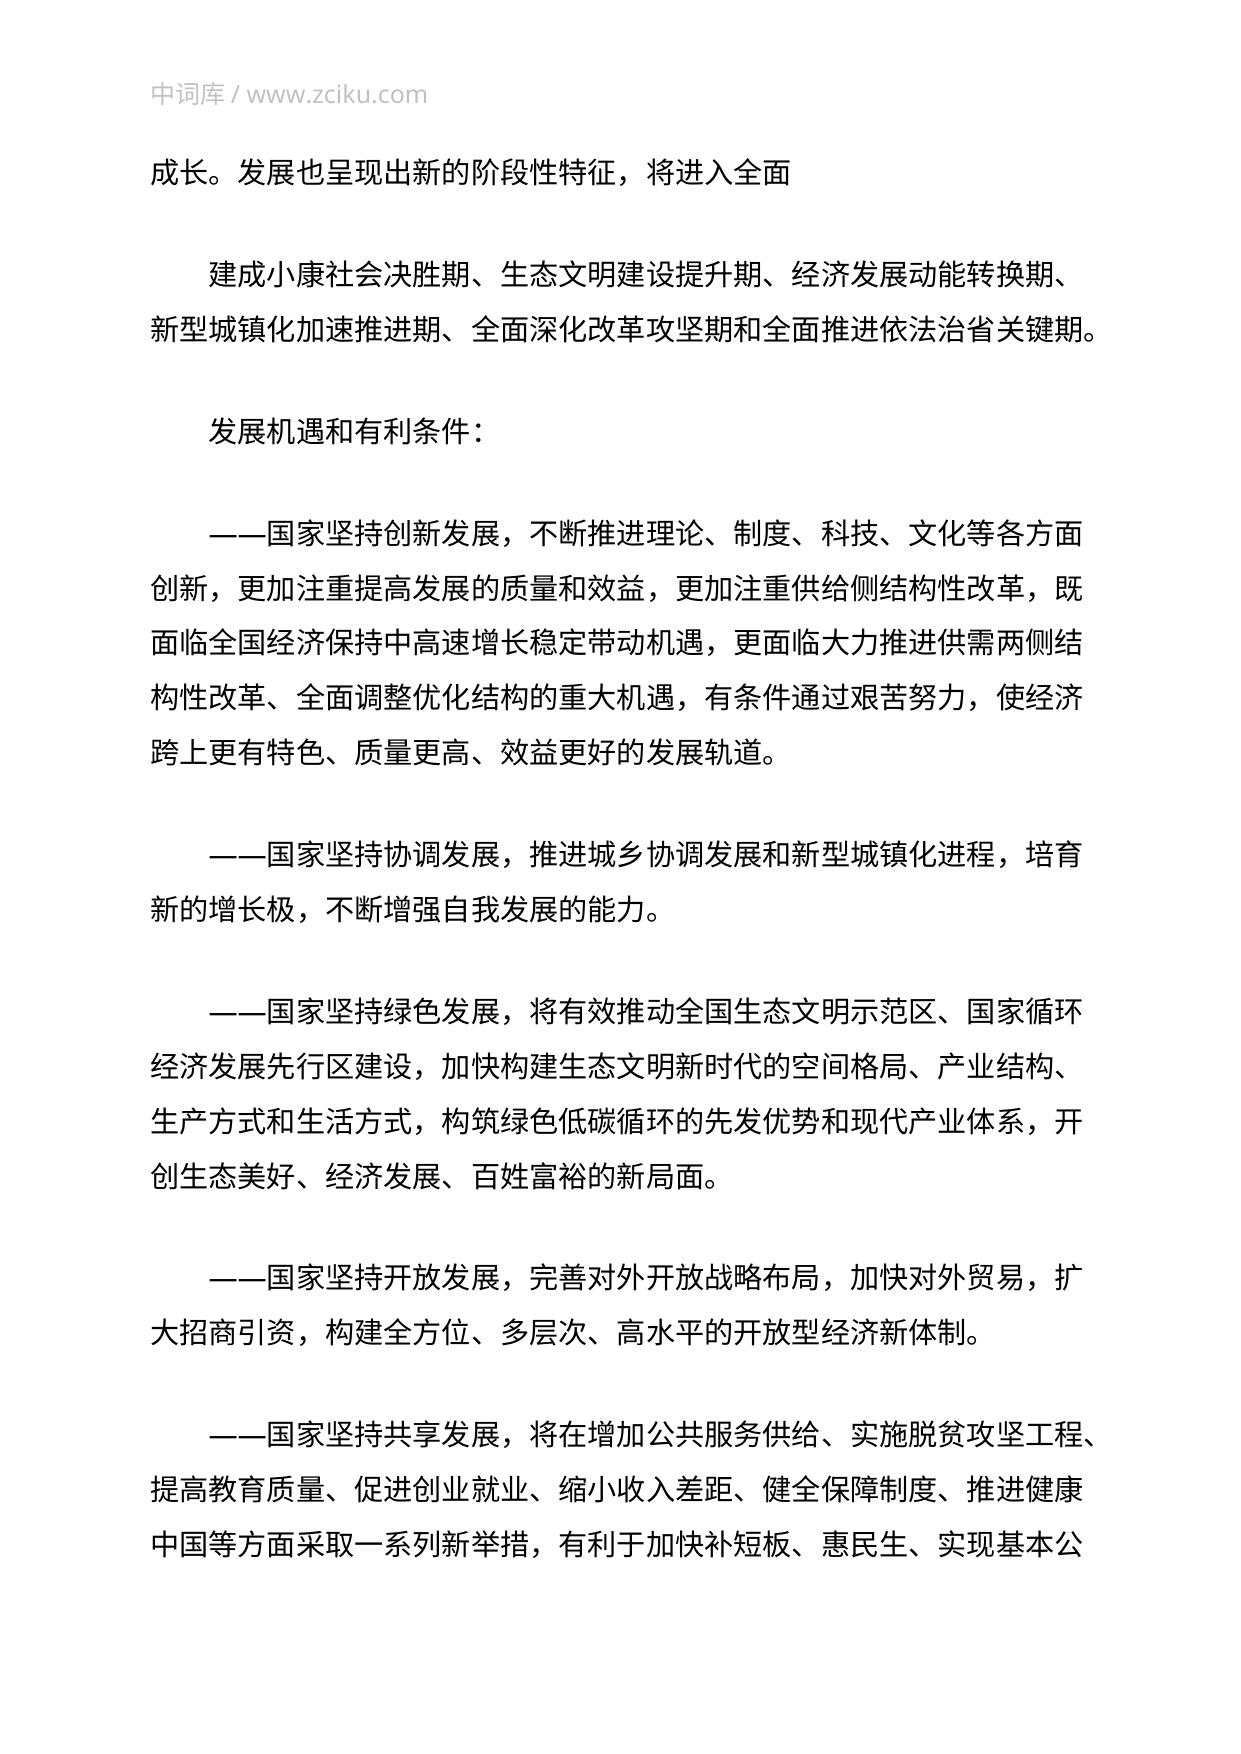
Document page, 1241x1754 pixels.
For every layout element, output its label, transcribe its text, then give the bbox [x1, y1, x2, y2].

text ——国家坚持绿色发展，将有效推动全国生态文明示范区、国家循环经济发展先行区建设，加快构建生态文明新时代的空间格局、产业结构、生产方式和生活方式，构筑绿色低碳循环的先发优势和现代产业体系，开创生态美好、经济发展、百姓富裕的新局面。 [150, 988, 1090, 1196]
text 发展机遇和有利条件： [150, 408, 1090, 451]
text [150, 150, 1090, 192]
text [150, 1412, 1090, 1564]
text 建成小康社会决胜期、生态文明建设提升期、经济发展动能转换期、新型城镇化加速推进期、全面深化改革攻坚期和全面推进依法治省关键期。 [150, 252, 1090, 349]
text ——国家坚持开放发展，完善对外开放战略布局，加快对外贸易，扩大招商引资，构建全方位、多层次、高水平的开放型经济新体制。 [150, 1255, 1090, 1352]
text ——国家坚持创新发展，不断推进理论、制度、科技、文化等各方面创新，更加注重提高发展的质量和效益，更加注重供给侧结构性改革，既面临全国经济保持中高速增长稳定带动机遇，更面临大力推进供需两侧结构性改革、全面调整优化结构的重大机遇，有条件通过艰苦努力，使经济跨上更有特色、质量更高、效益更好的发展轨道。 [150, 510, 1090, 772]
text ——国家坚持协调发展，推进城乡协调发展和新型城镇化进程，培育新的增长极，不断增强自我发展的能力。 [150, 832, 1090, 929]
